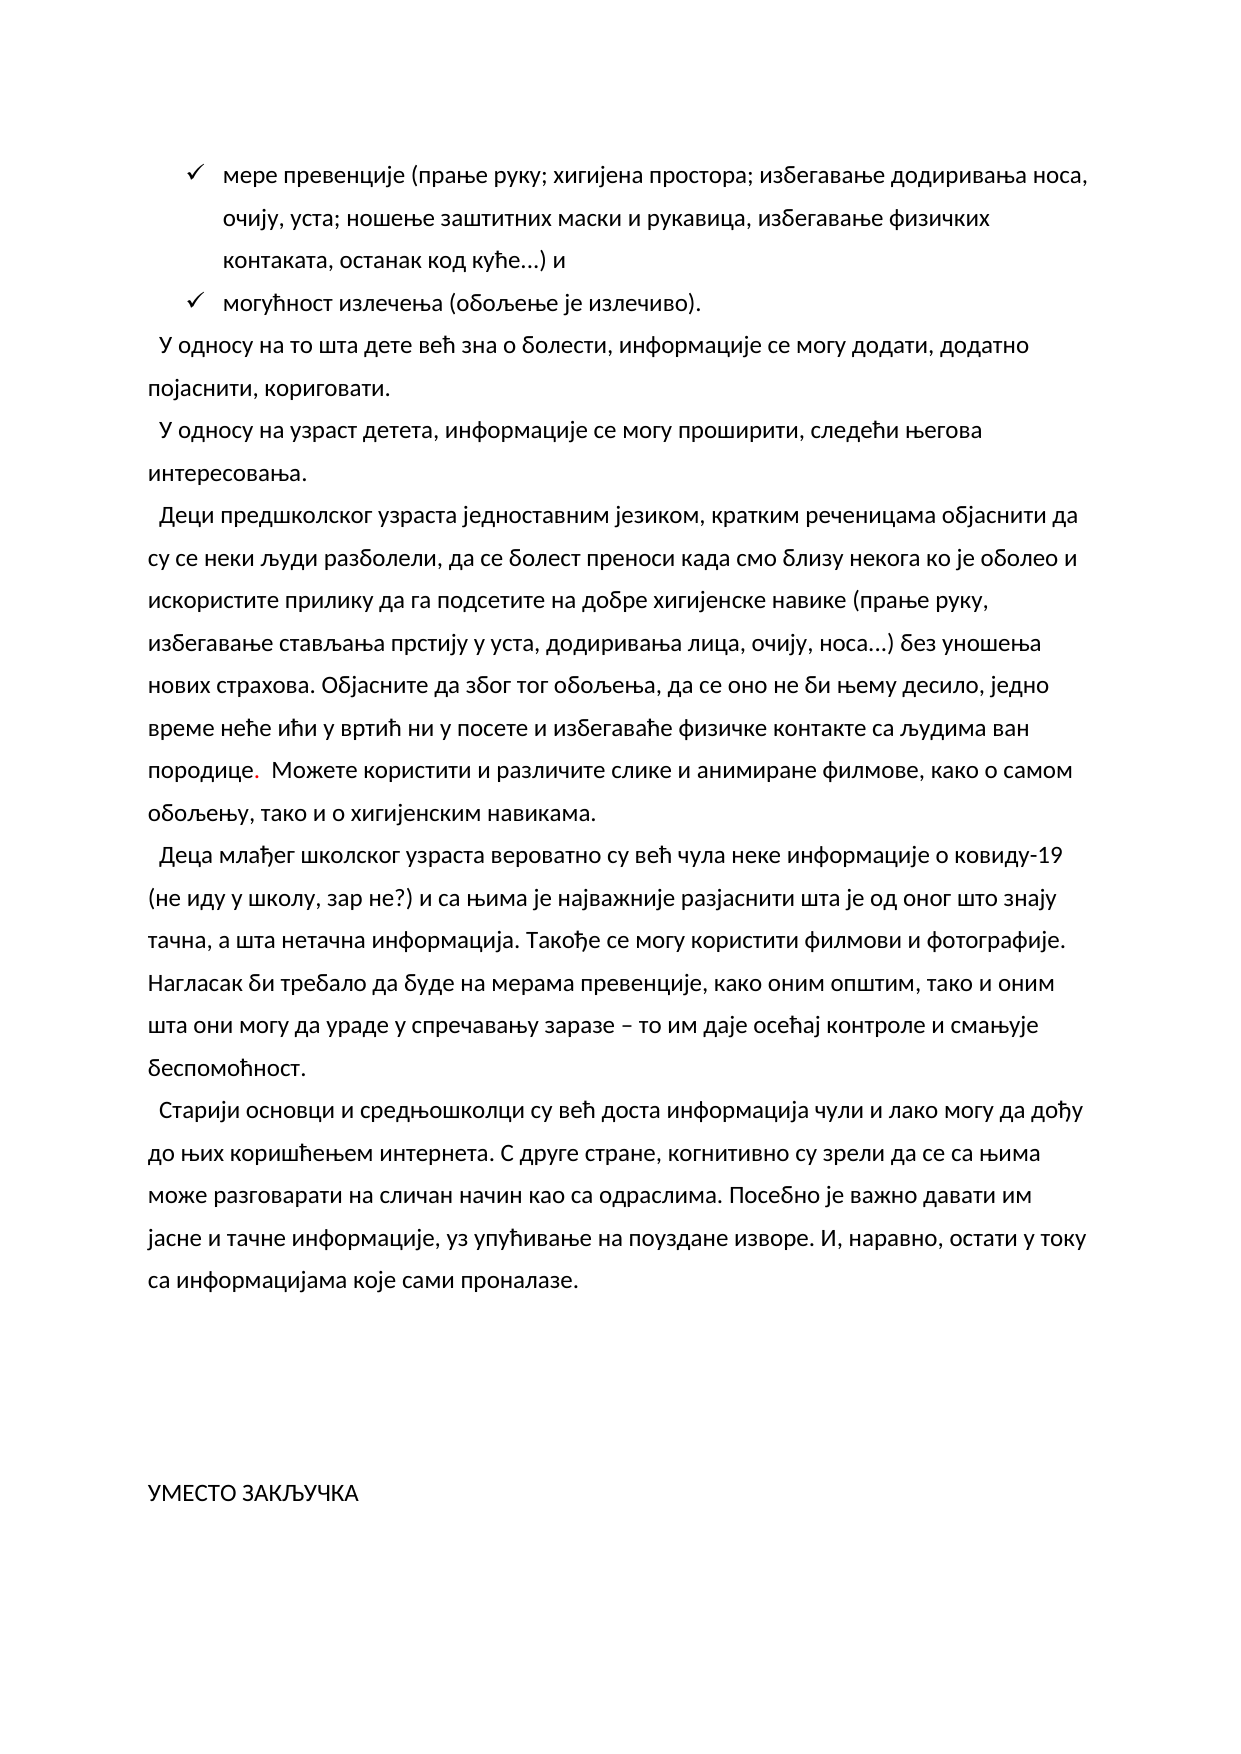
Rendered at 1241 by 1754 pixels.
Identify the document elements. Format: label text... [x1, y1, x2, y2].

text УМЕСТО ЗАКЉУЧКА [148, 1465, 1093, 1508]
text Деци предшколског узраста једноставним језиком, кратким реченицама објаснити да су се неки људи разболели, да се болест преноси када смо близу некога ко је оболео и искористите прилику да га подсетите на добре хигијенске навике (прање руку, избегавање стављања прстију у уста, додиривања лица, очију, носа...) без уношења нових страхова. Објасните да због тог обољења, да се оно не би њему десило, једно време неће ићи у вртић ни у посете и избегаваће физичке контакте са људима ван породице. Можете користити и различите слике и анимиране филмове, како о самом обољењу, тако и о хигијенским навикама. [148, 488, 1093, 828]
list могућност излечења (обољење је излечиво). [185, 275, 1093, 318]
text Старији основци и средњошколци су већ доста информација чули и лако могу да дођу до њих коришћењем интернета. С друге стране, когнитивно су зрели да се са њима може разговарати на сличан начин као са одраслима. Посебно је важно давати им јасне и тачне информације, уз упућивање на поуздане изворе. И, наравно, остати у току са информацијама које сами проналазе. [148, 1083, 1093, 1295]
text Деца млађег школског узраста вероватно су већ чула неке информације о ковиду-19 (не иду у школу, зар не?) и са њима је најважније разјаснити шта је од оног што знају тачна, а шта нетачна информација. Такође се могу користити филмови и фотографије. Нагласак би требало да буде на мерама превенције, како оним општим, тако и оним шта они могу да ураде у спречавању заразе – то им даје осећај контроле и смањује беспомоћност. [148, 828, 1093, 1083]
text У односу на узраст детета, информације се могу проширити, следећи његова интересовања. [148, 403, 1093, 488]
text У односу на то шта дете већ зна о болести, информације се могу додати, додатно појаснити, кориговати. [148, 318, 1093, 403]
list мере превенције (прање руку; хигијена простора; избегавање додиривања носа, очију, уста; ношење заштитних маски и рукавица, избегавање физичких контаката, останак код куће...) и [185, 148, 1093, 275]
